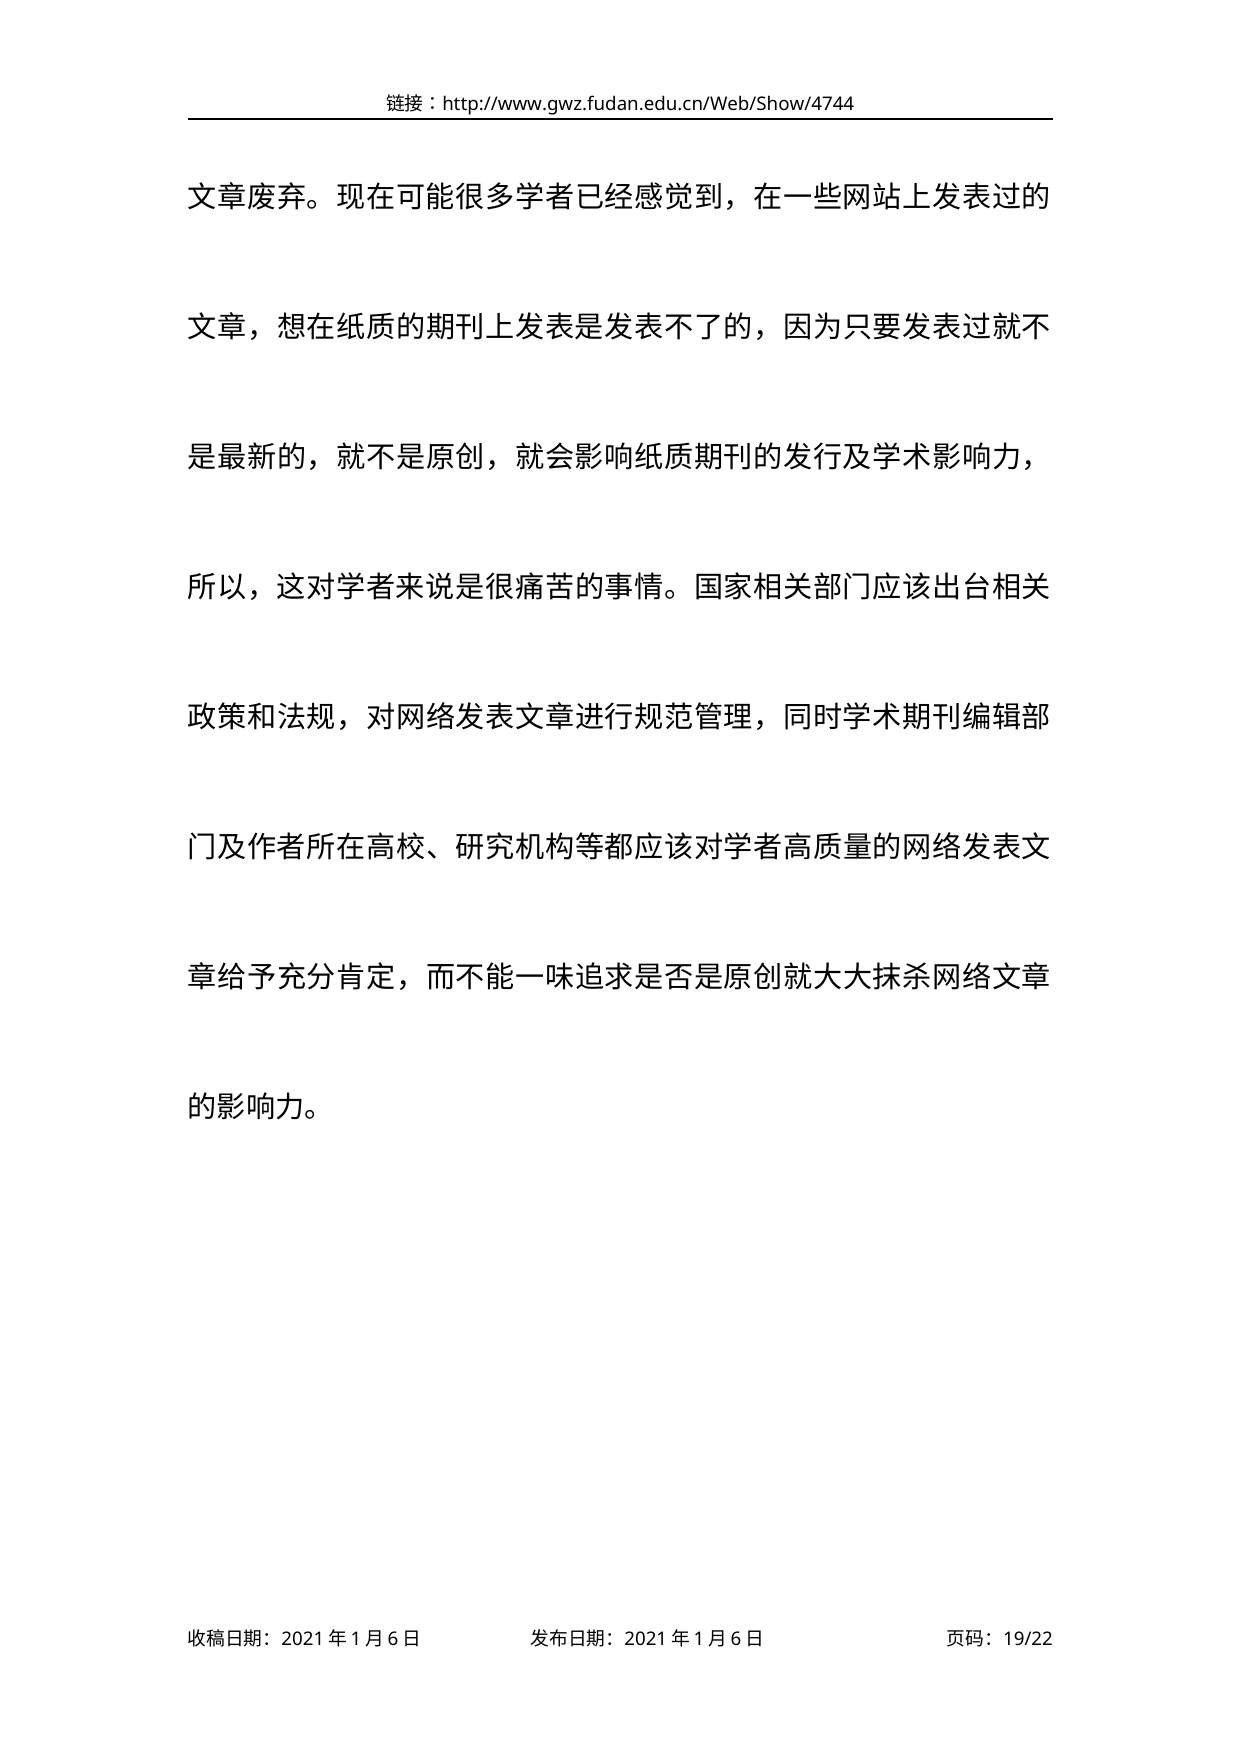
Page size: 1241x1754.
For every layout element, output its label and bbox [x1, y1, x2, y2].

text [187, 162, 1053, 1137]
